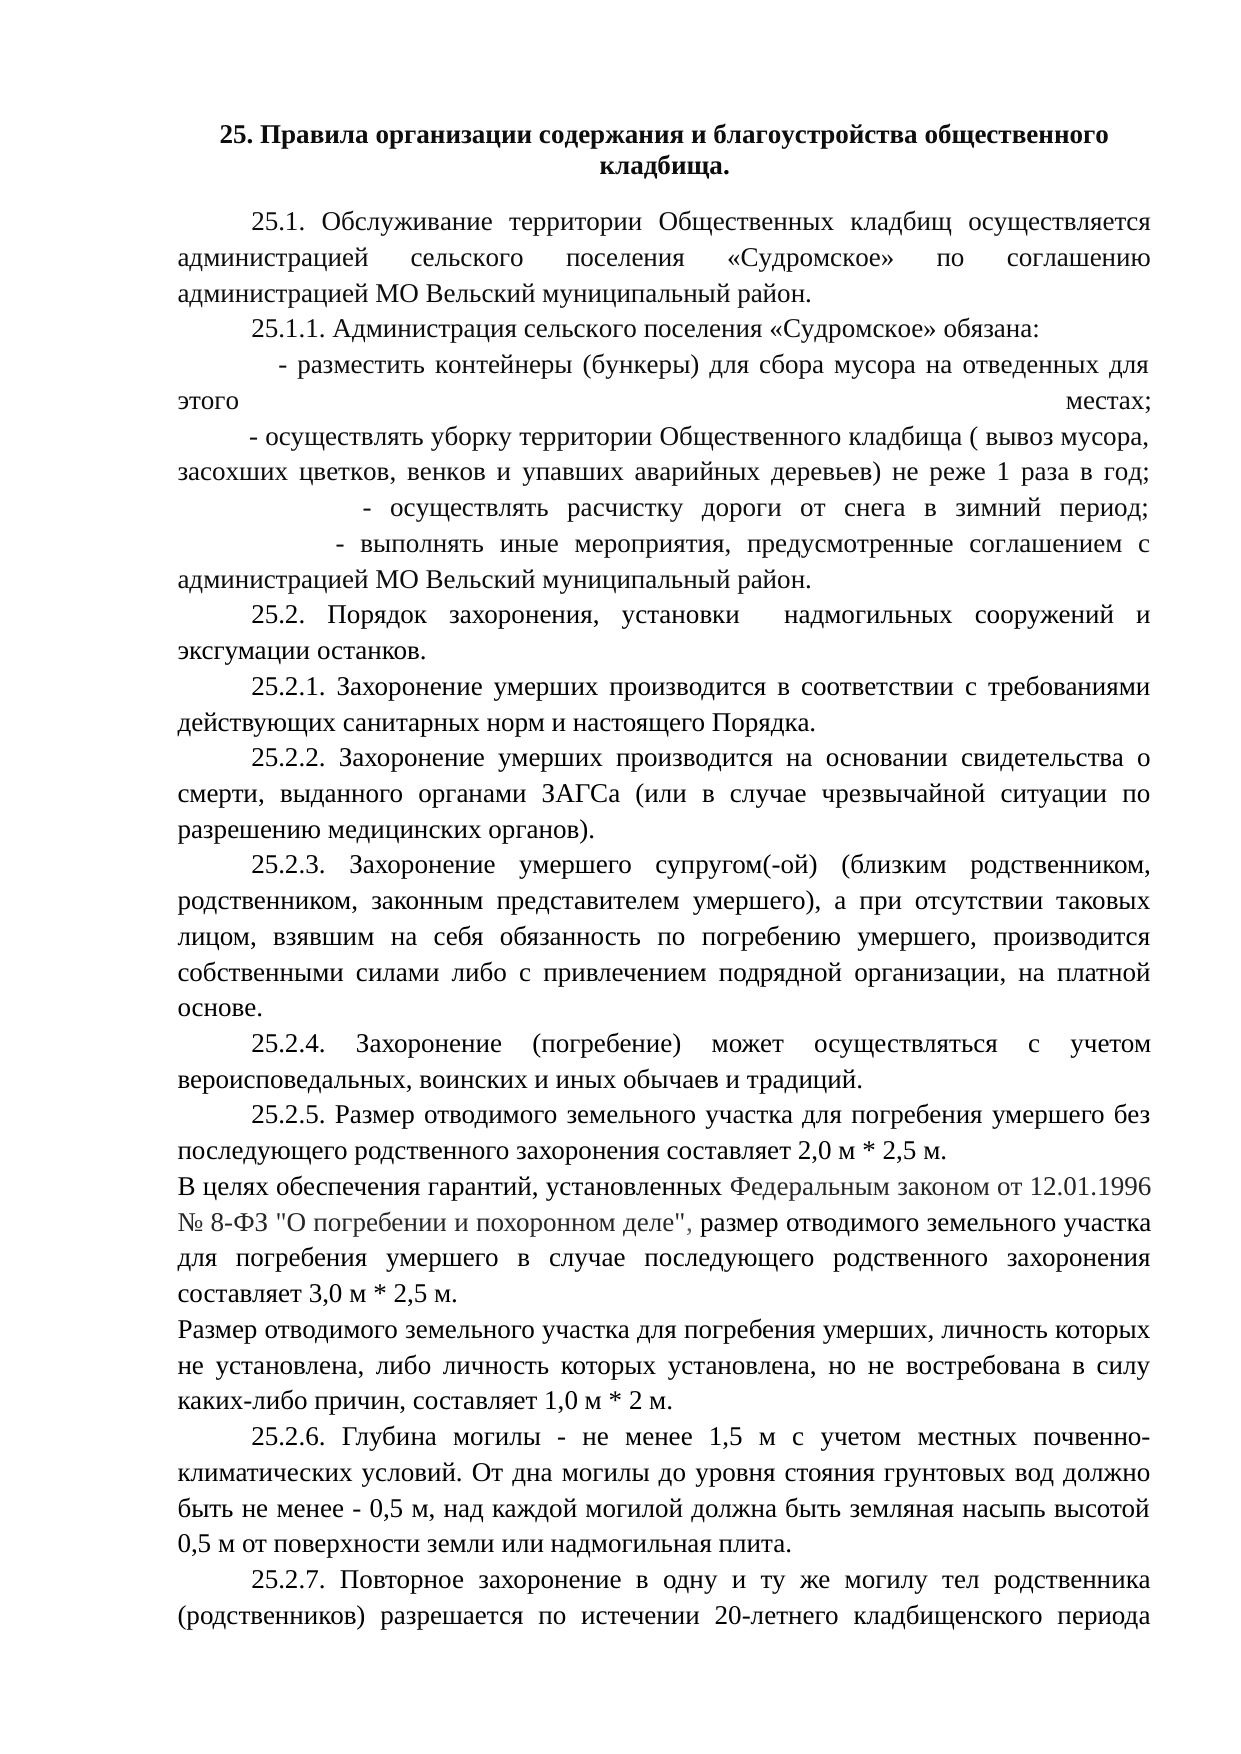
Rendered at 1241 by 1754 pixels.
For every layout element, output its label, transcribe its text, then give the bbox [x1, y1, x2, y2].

text 25.2. Порядок захоронения, установки надмогильных сооружений и эксгумации останков. [177, 598, 1152, 665]
text 25.1.1. Администрация сельского поселения «Судромское» обязана: [177, 313, 1152, 344]
text - разместить контейнеры (бункеры) для сбора мусора на отведенных для этого местах; - осуществлять уборку территории Общественного кладбища ( вывоз мусора, засохших цветков, венков и упавших аварийных деревьев) не реже 1 раза в год; - осуществлять расчистку дороги от снега в зимний период; - выполнять иные мероприятия, предусмотренные соглашением с администрацией МО Вельский муниципальный район. [177, 348, 1152, 594]
text Размер отводимого земельного участка для погребения умерших, личность которых не установлена, либо личность которых установлена, но не востребована в силу каких-либо причин, составляет 1,0 м * 2 м. [177, 1313, 1152, 1416]
text 25.1. Обслуживание территории Общественных кладбищ осуществляется администрацией сельского поселения «Судромское» по соглашению администрацией МО Вельский муниципальный район. [177, 205, 1152, 308]
text 25.2.4. Захоронение (погребение) может осуществляться с учетом вероисповедальных, воинских и иных обычаев и традиций. [177, 1027, 1152, 1094]
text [177, 1563, 1152, 1630]
text В целях обеспечения гарантий, установленных Федеральным законом от 12.01.1996 № 8-ФЗ "О погребении и похоронном деле", размер отводимого земельного участка для погребения умершего в случае последующего родственного захоронения составляет 3,0 м * 2,5 м. [177, 1170, 1152, 1308]
subtitle 25. Правила организации содержания и благоустройства общественного кладбища. [177, 118, 1152, 180]
text 25.2.1. Захоронение умерших производится в соответствии с требованиями действующих санитарных норм и настоящего Порядка. [177, 670, 1152, 737]
text 25.2.5. Размер отводимого земельного участка для погребения умершего без последующего родственного захоронения составляет 2,0 м * 2,5 м. [177, 1099, 1152, 1166]
text 25.2.3. Захоронение умершего супругом(-ой) (близким родственником, родственником, законным представителем умершего), а при отсутствии таковых лицом, взявшим на себя обязанность по погребению умершего, производится собственными силами либо с привлечением подрядной организации, на платной основе. [177, 848, 1152, 1023]
text 25.2.2. Захоронение умерших производится на основании свидетельства о смерти, выданного органами ЗАГСа (или в случае чрезвычайной ситуации по разрешению медицинских органов). [177, 741, 1152, 844]
text 25.2.6. Глубина могилы - не менее 1,5 м с учетом местных почвенно-климатических условий. От дна могилы до уровня стояния грунтовых вод должно быть не менее - 0,5 м, над каждой могилой должна быть земляная насыпь высотой 0,5 м от поверхности земли или надмогильная плита. [177, 1420, 1152, 1558]
